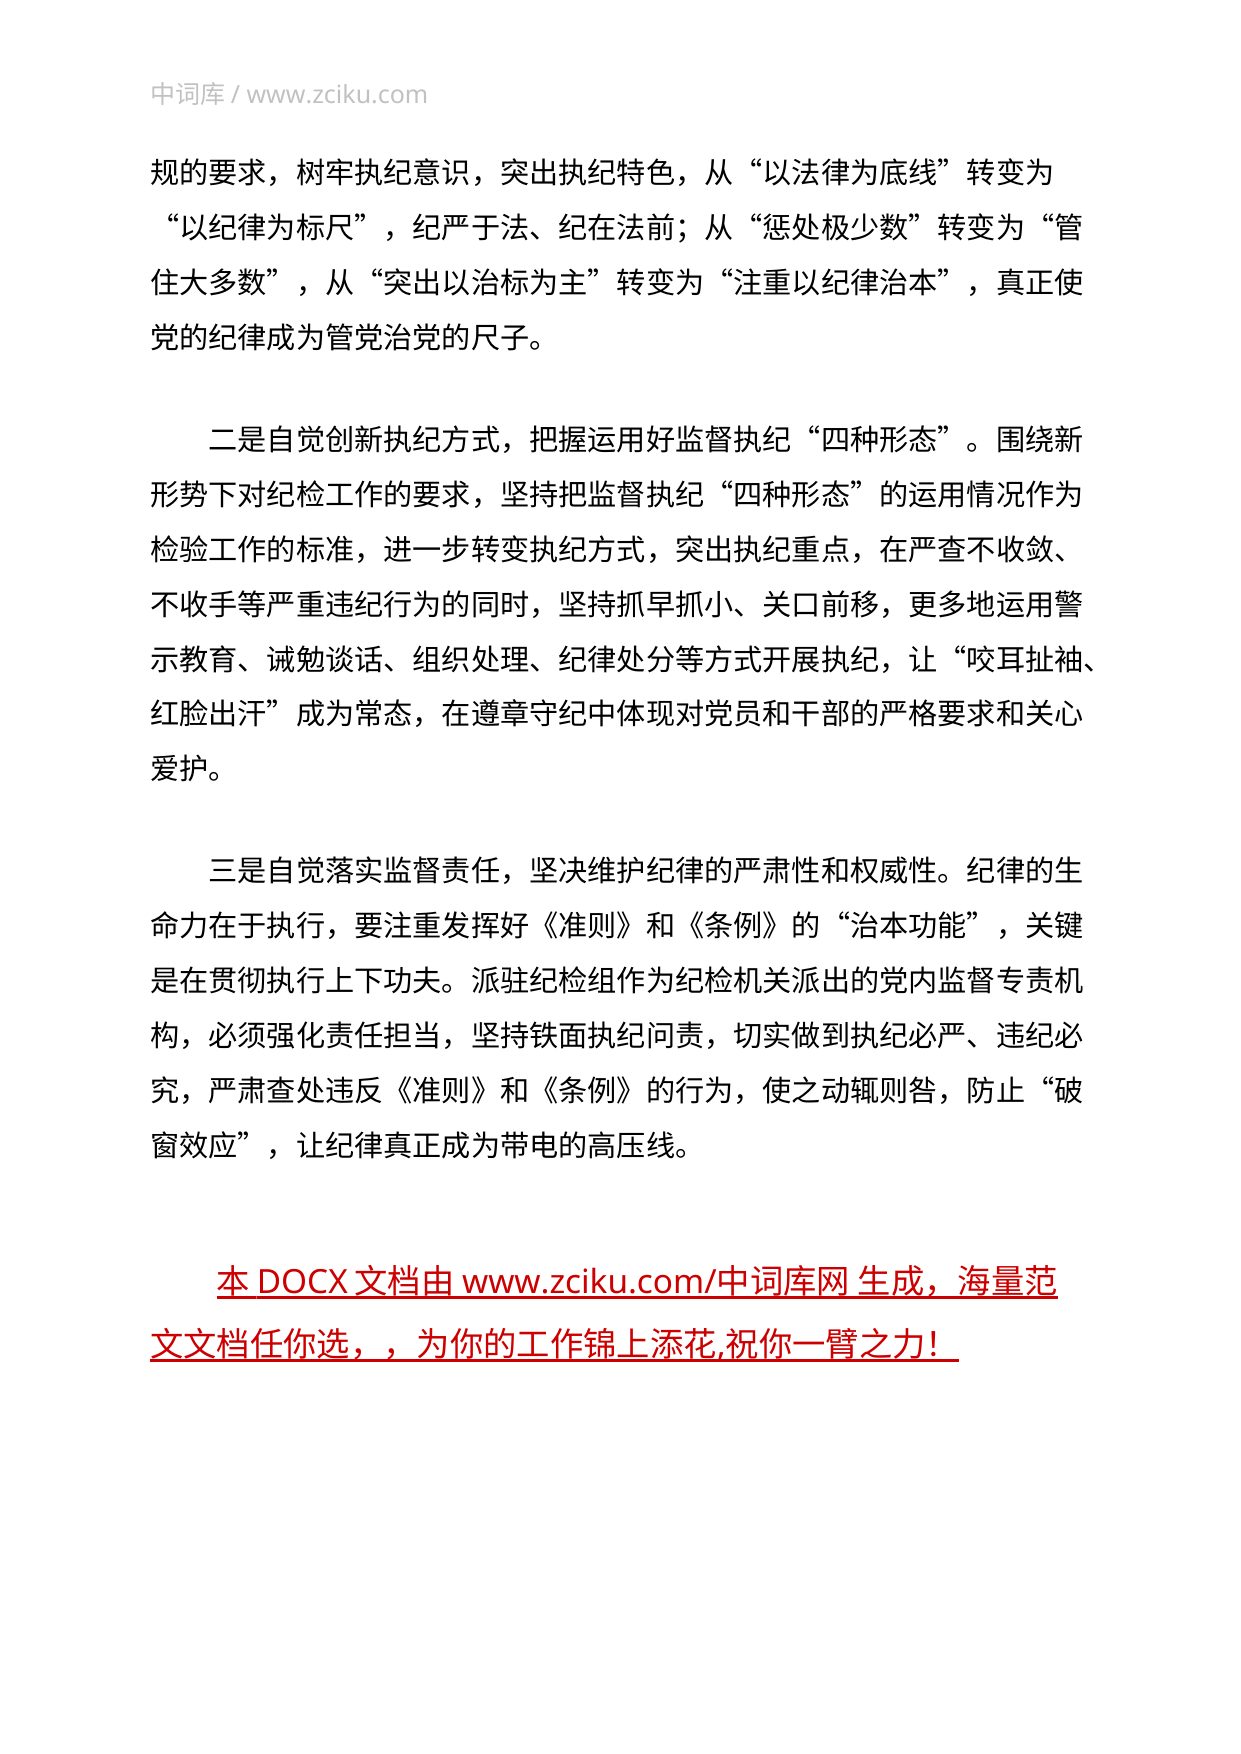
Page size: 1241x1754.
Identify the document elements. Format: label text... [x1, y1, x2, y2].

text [150, 150, 1090, 357]
text 本DOCX文档由 www.zciku.com/中词库网 生成，海量范文文档任你选，，为你的工作锦上添花,祝你一臂之力！ [150, 1255, 1090, 1366]
text 三是自觉落实监督责任，坚决维护纪律的严肃性和权威性。纪律的生命力在于执行，要注重发挥好《准则》和《条例》的“治本功能”，关键是在贯彻执行上下功夫。派驻纪检组作为纪检机关派出的党内监督专责机构，必须强化责任担当，坚持铁面执纪问责，切实做到执纪必严、违纪必究，严肃查处违反《准则》和《条例》的行为，使之动辄则咎，防止“破窗效应”，让纪律真正成为带电的高压线。 [150, 848, 1090, 1164]
text 二是自觉创新执纪方式，把握运用好监督执纪“四种形态”。围绕新形势下对纪检工作的要求，坚持把监督执纪“四种形态”的运用情况作为检验工作的标准，进一步转变执纪方式，突出执纪重点，在严查不收敛、不收手等严重违纪行为的同时，坚持抓早抓小、关口前移，更多地运用警示教育、诫勉谈话、组织处理、纪律处分等方式开展执纪，让“咬耳扯袖、红脸出汗”成为常态，在遵章守纪中体现对党员和干部的严格要求和关心爱护。 [150, 416, 1090, 788]
